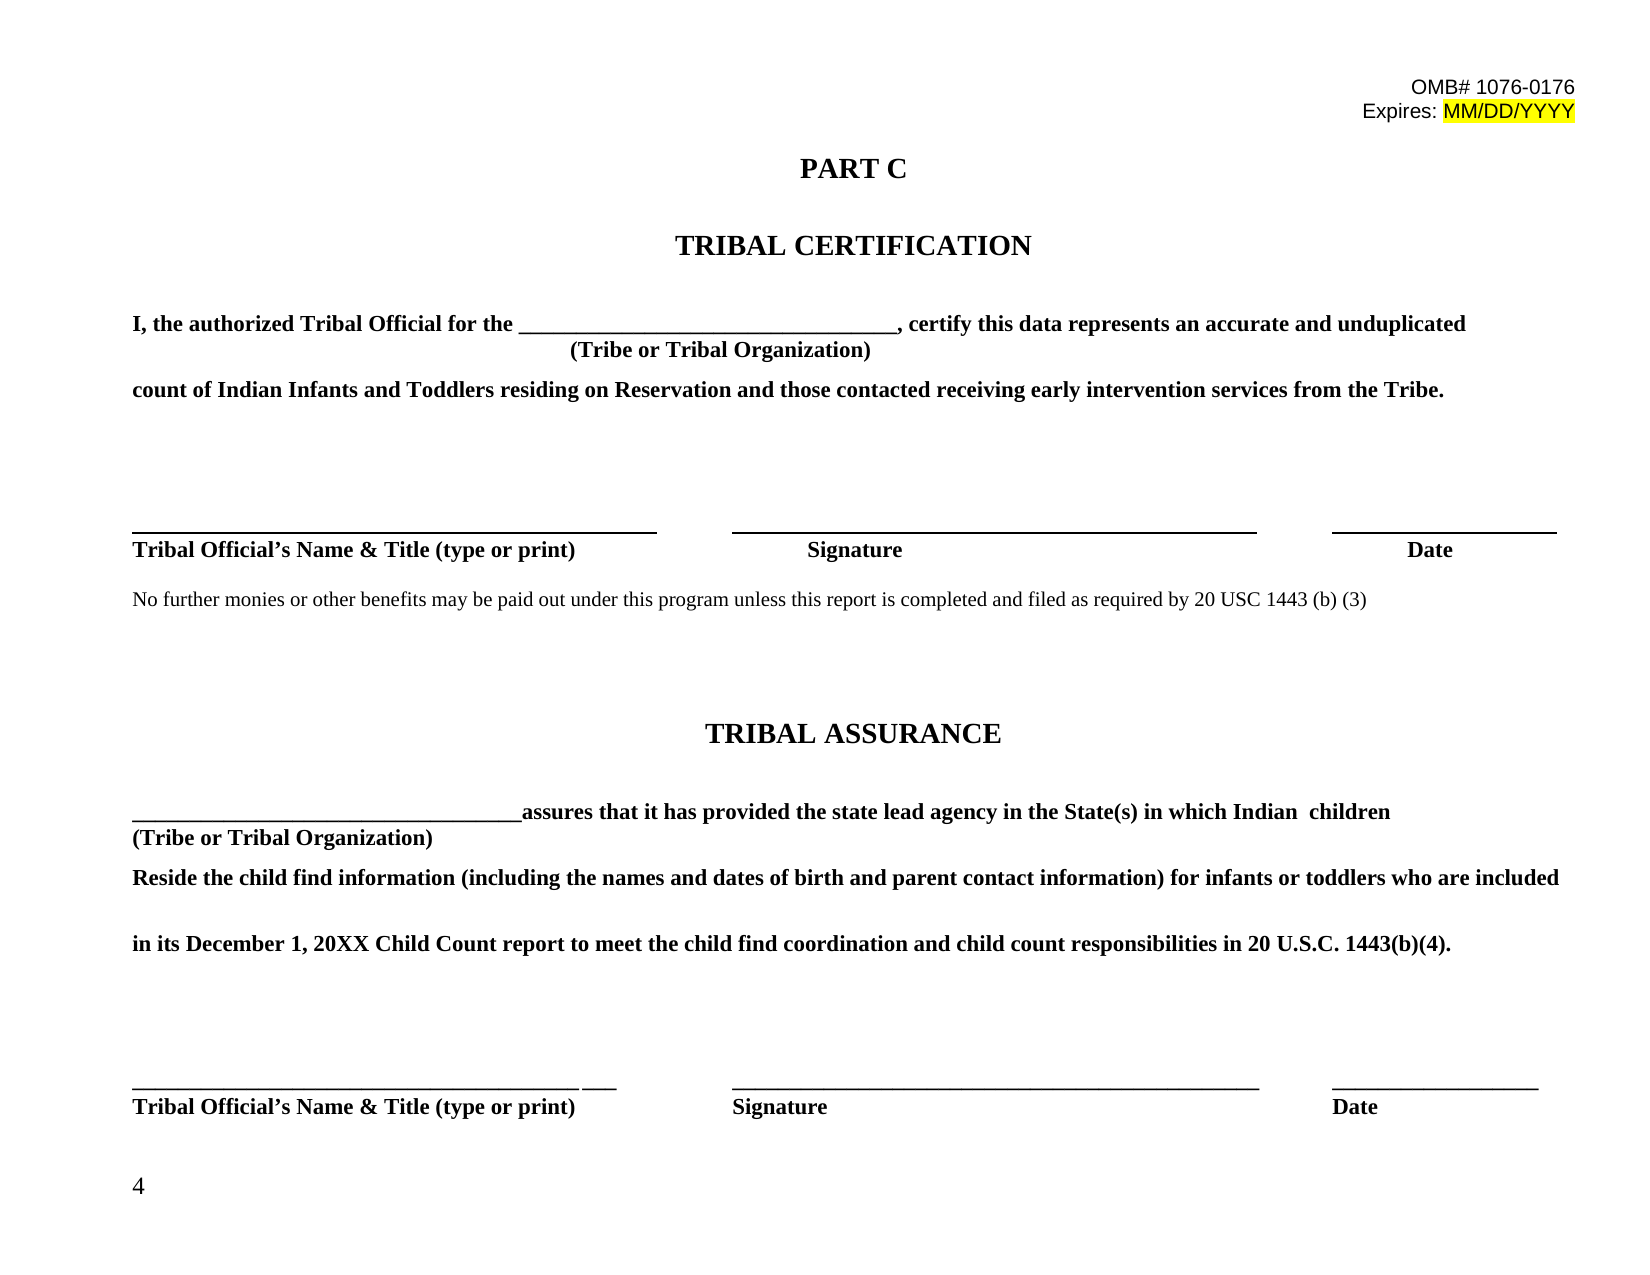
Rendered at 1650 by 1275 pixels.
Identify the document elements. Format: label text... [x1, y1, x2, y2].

text (Tribe or Tribal Organization) [132, 824, 1575, 851]
text TRIBAL CERTIFICATION [132, 228, 1575, 262]
text Tribal Official’s Name & Title (type or print) Signature Date [132, 1093, 1575, 1119]
text _______________________________________ ___ ______________________________________________ __________________ [132, 1066, 1575, 1093]
text PART C [132, 152, 1575, 185]
text I, the authorized Tribal Official for the _________________________________, certify this data represents an accurate and unduplicated [132, 310, 1631, 336]
text (Tribe or Tribal Organization) [132, 336, 1631, 363]
text No further monies or other benefits may be paid out under this program unless this report is completed and filed as required by 20 USC 1443 (b) (3) [132, 587, 1575, 611]
text Reside the child find information (including the names and dates of birth and parent contact information) for infants or toddlers who are included [132, 864, 1575, 890]
text count of Indian Infants and Toddlers residing on Reservation and those contacted receiving early intervention services from the Tribe. [132, 376, 1631, 402]
text Tribal Official’s Name & Title (type or print) Signature Date [132, 536, 1575, 563]
text TRIBAL ASSURANCE [132, 716, 1575, 750]
text in its December 1, 20XX Child Count report to meet the child find coordination and child count responsibilities in 20 U.S.C. 1443(b)(4). [132, 930, 1575, 999]
text __________________________________assures that it has provided the state lead agency in the State(s) in which Indian children [132, 798, 1575, 824]
